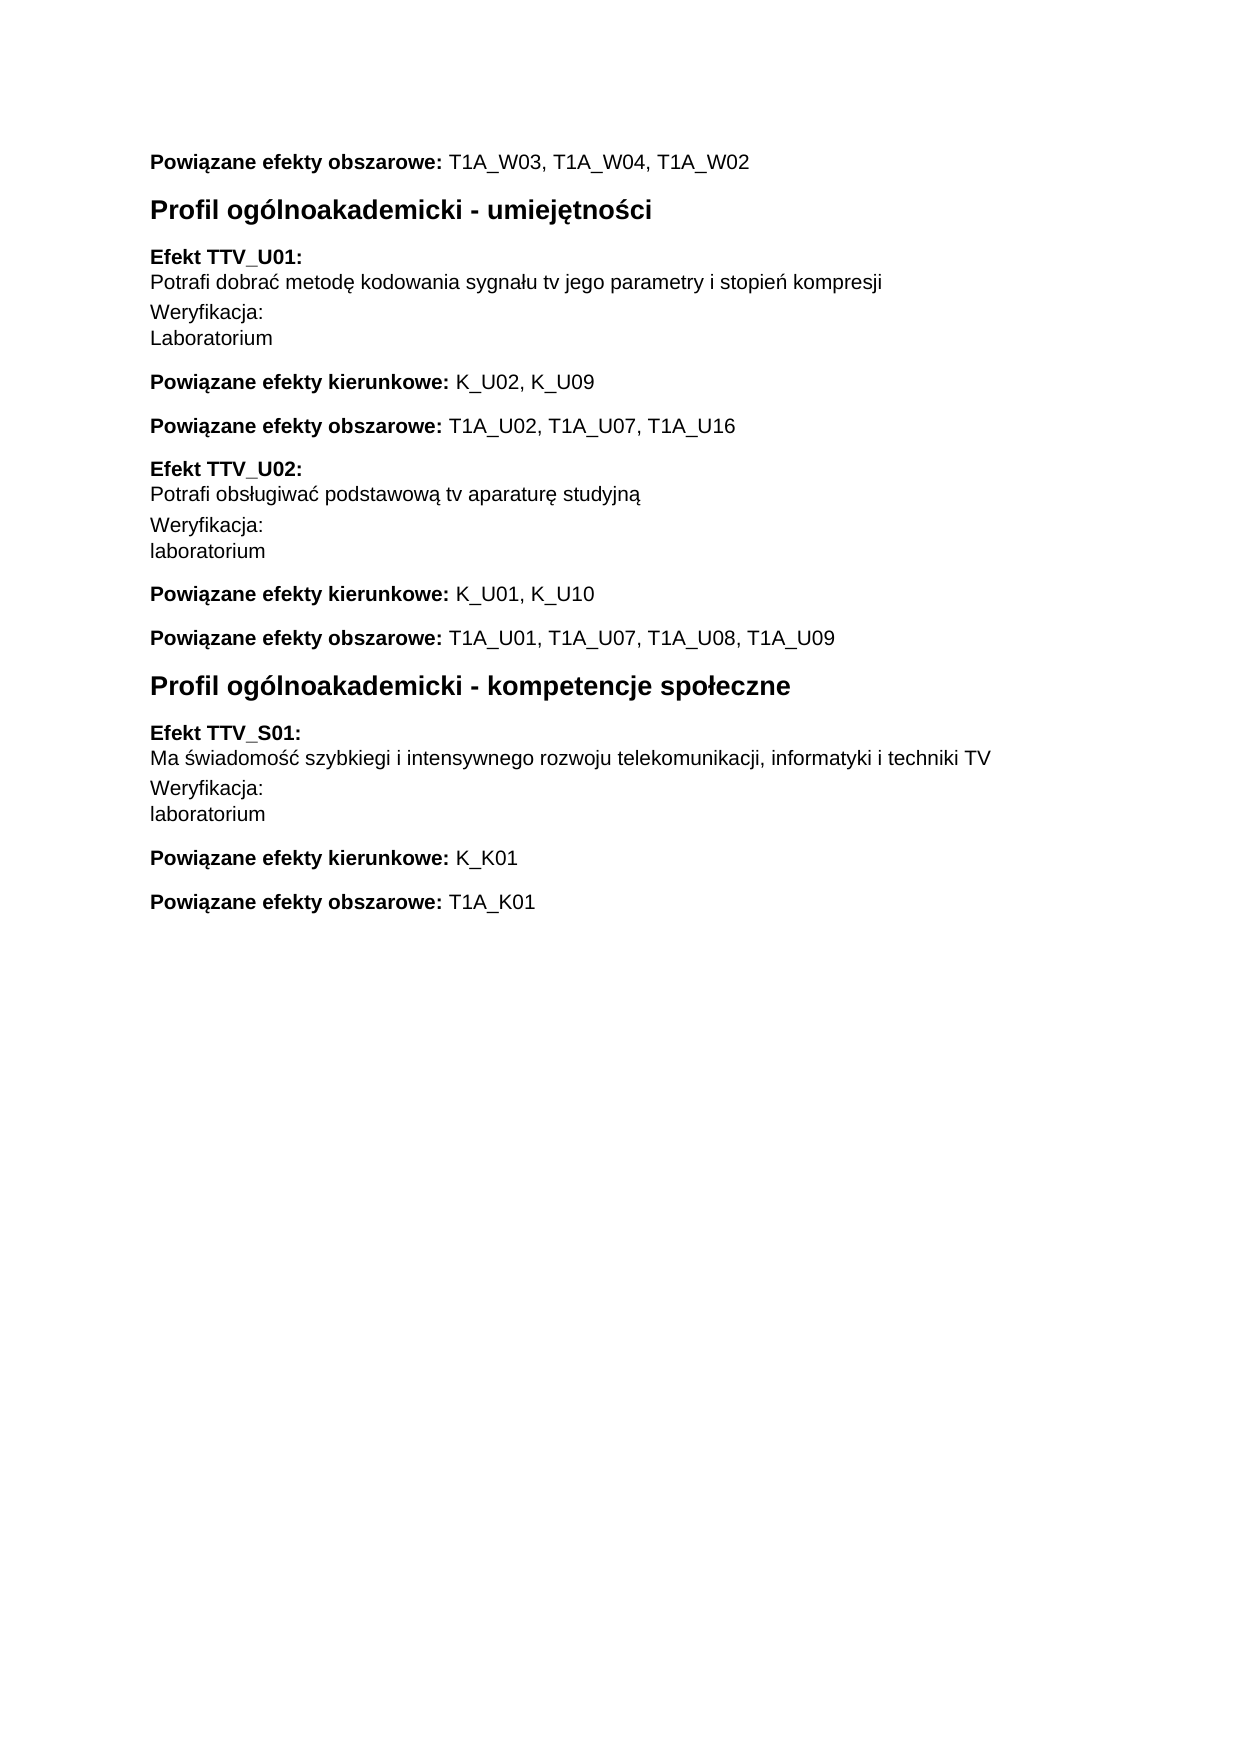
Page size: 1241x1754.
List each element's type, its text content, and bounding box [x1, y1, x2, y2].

text Efekt TTV_U02: [150, 457, 1090, 481]
text Weryfikacja: [150, 776, 1090, 800]
text Laboratorium [150, 326, 1090, 350]
text Potrafi obsługiwać podstawową tv aparaturę studyjną [150, 482, 1090, 506]
text Powiązane efekty kierunkowe: K_K01 [150, 846, 1090, 870]
text Ma świadomość szybkiegi i intensywnego rozwoju telekomunikacji, informatyki i techniki TV [150, 746, 1090, 770]
text Powiązane efekty obszarowe: T1A_K01 [150, 889, 1090, 913]
text Weryfikacja: [150, 512, 1090, 536]
text Powiązane efekty obszarowe: T1A_U01, T1A_U07, T1A_U08, T1A_U09 [150, 626, 1090, 650]
text Potrafi dobrać metodę kodowania sygnału tv jego parametry i stopień kompresji [150, 270, 1090, 294]
text Powiązane efekty obszarowe: T1A_U02, T1A_U07, T1A_U16 [150, 413, 1090, 437]
text Powiązane efekty kierunkowe: K_U02, K_U09 [150, 370, 1090, 394]
text Efekt TTV_U01: [150, 245, 1090, 269]
text Efekt TTV_S01: [150, 721, 1090, 745]
text Weryfikacja: [150, 300, 1090, 324]
text Powiązane efekty obszarowe: T1A_W03, T1A_W04, T1A_W02 [150, 150, 1090, 174]
text laboratorium [150, 802, 1090, 826]
text Powiązane efekty kierunkowe: K_U01, K_U10 [150, 582, 1090, 606]
text laboratorium [150, 538, 1090, 562]
subtitle Profil ogólnoakademicki - kompetencje społeczne [150, 670, 1090, 701]
subtitle Profil ogólnoakademicki - umiejętności [150, 194, 1090, 225]
